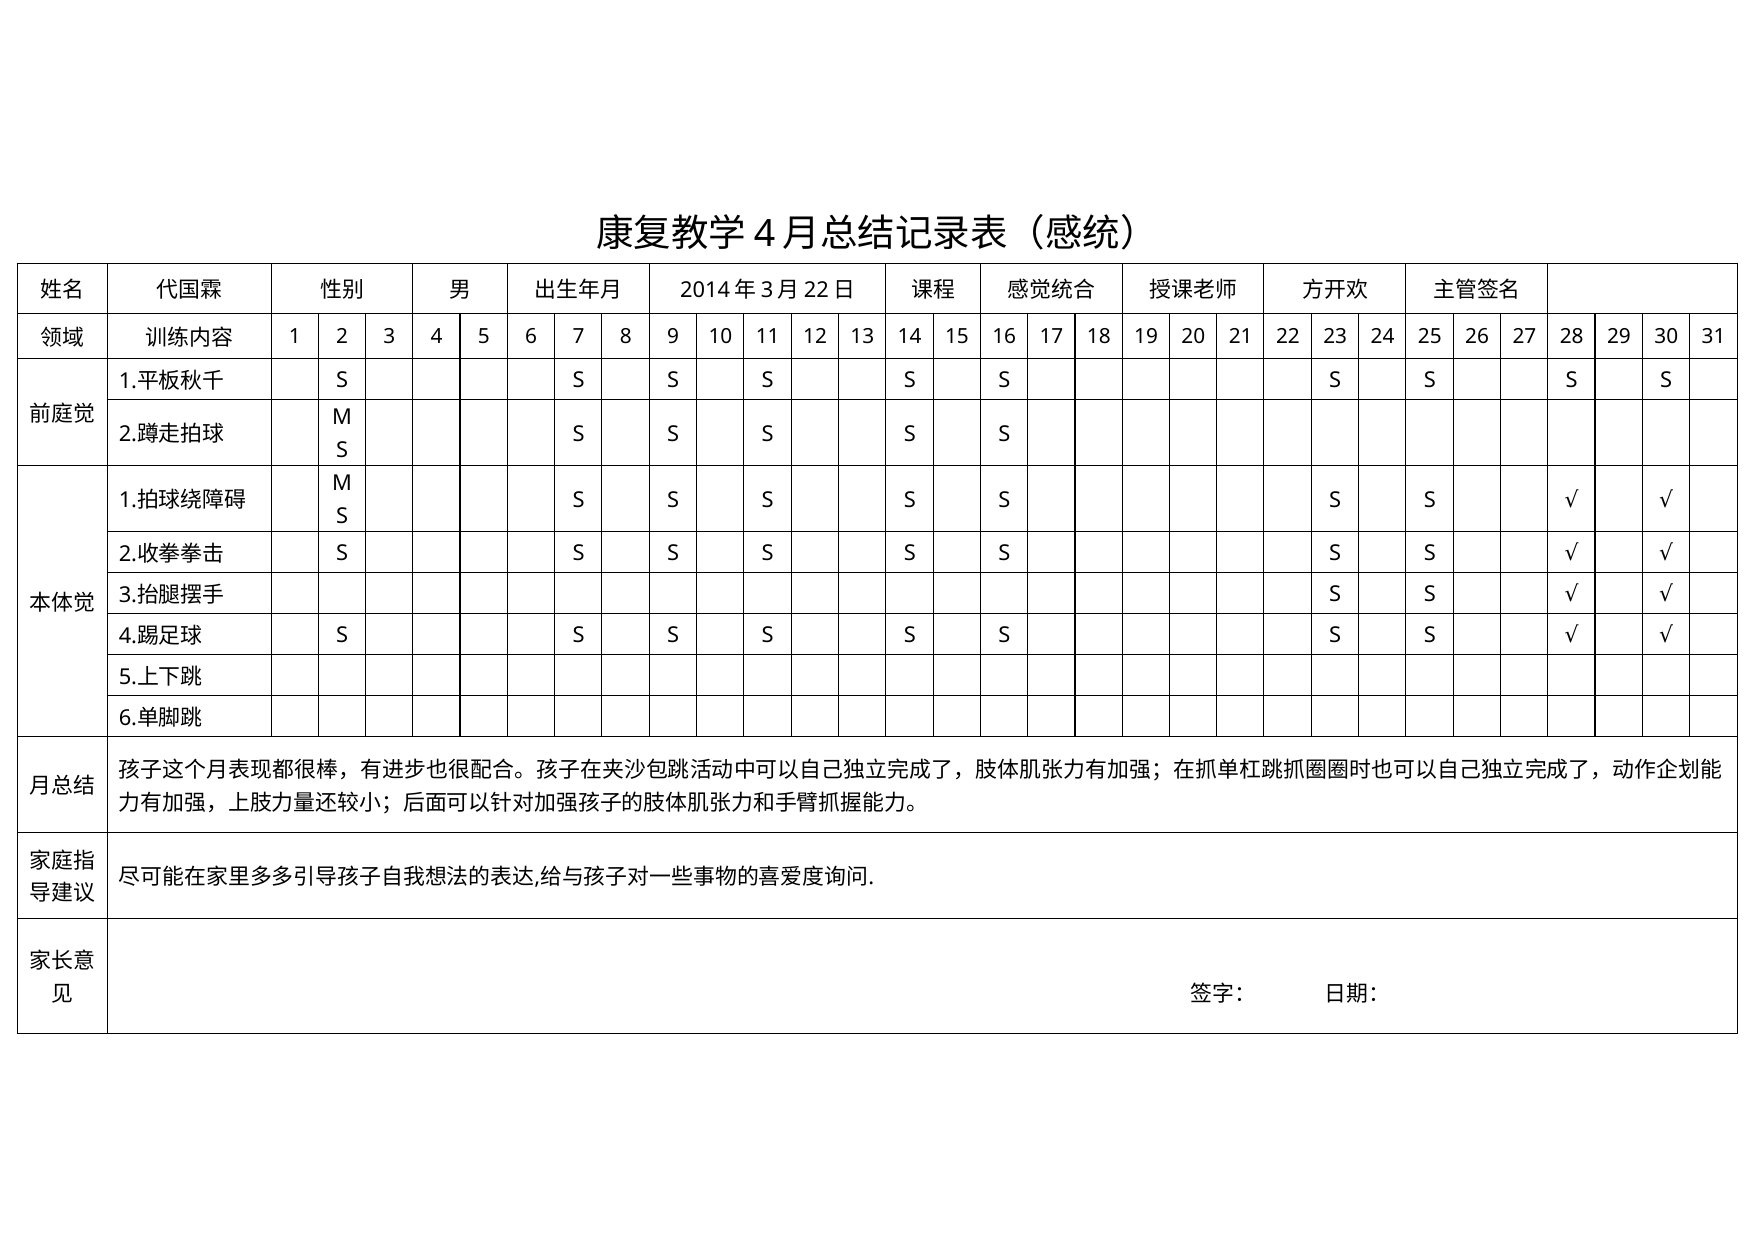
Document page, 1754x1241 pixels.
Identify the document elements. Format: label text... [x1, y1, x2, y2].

table_cell [1028, 655, 1074, 695]
table_cell 1.拍球绕障碍 [108, 466, 271, 531]
table_cell S [744, 466, 791, 531]
table_cell [555, 573, 601, 613]
table_cell [366, 696, 412, 736]
table_cell [508, 696, 554, 736]
table_cell √ [1548, 573, 1594, 613]
table_cell [697, 466, 743, 531]
table_cell [366, 400, 412, 465]
table_cell [1217, 400, 1263, 465]
table_cell [1123, 573, 1169, 613]
table_cell [555, 655, 601, 695]
table_cell [1359, 359, 1405, 399]
table_cell [697, 359, 743, 399]
table_cell 家庭指导建议 [18, 833, 107, 917]
table_header 感觉统合 [981, 264, 1122, 312]
table_cell [934, 532, 980, 572]
table_cell [1596, 696, 1642, 736]
table_cell [366, 573, 412, 613]
table_cell [839, 696, 885, 736]
table_cell [886, 573, 933, 613]
table_cell 1 [272, 314, 318, 358]
table_cell [981, 696, 1027, 736]
table_cell [934, 614, 980, 654]
table_cell S [886, 532, 933, 572]
table_cell S [555, 359, 601, 399]
table_cell S [650, 400, 696, 465]
table_cell S [319, 359, 365, 399]
table_cell S [744, 532, 791, 572]
table_cell [1170, 573, 1216, 613]
table_cell [650, 655, 696, 695]
table_cell [1359, 466, 1405, 531]
table_cell [602, 655, 649, 695]
table_cell √ [1643, 532, 1689, 572]
table_cell [1312, 696, 1358, 736]
table_cell [697, 573, 743, 613]
table_cell [1406, 400, 1453, 465]
table_cell [1643, 655, 1689, 695]
table_cell [744, 655, 791, 695]
table_cell [413, 400, 459, 465]
table_cell [272, 573, 318, 613]
table_cell 7 [555, 314, 601, 358]
table_cell [413, 359, 459, 399]
table_cell [1028, 359, 1074, 399]
table_cell [319, 655, 365, 695]
table_cell S [886, 466, 933, 531]
table_header 课程 [886, 264, 980, 312]
table_cell [602, 532, 649, 572]
table_cell [1312, 655, 1358, 695]
table_cell S [744, 359, 791, 399]
table_cell √ [1643, 573, 1689, 613]
table_cell 4 [413, 314, 459, 358]
table_cell 19 [1123, 314, 1169, 358]
table_cell [1501, 573, 1547, 613]
table_cell [1596, 466, 1642, 531]
table_cell [1359, 532, 1405, 572]
table_cell 26 [1454, 314, 1500, 358]
table_cell S [981, 400, 1027, 465]
table_cell S [1312, 532, 1358, 572]
table_cell [839, 400, 885, 465]
table_cell S [1548, 359, 1594, 399]
table_cell 21 [1217, 314, 1263, 358]
table_header 2014年3月22日 [650, 264, 885, 312]
table_cell 尽可能在家里多多引导孩子自我想法的表达,给与孩子对一些事物的喜爱度询问. [108, 833, 1737, 917]
table_cell [508, 466, 554, 531]
table_cell [1076, 359, 1122, 399]
table_cell 5 [461, 314, 507, 358]
table_cell [461, 359, 507, 399]
table_cell [508, 573, 554, 613]
table_cell [697, 696, 743, 736]
table_cell [1548, 655, 1594, 695]
table_cell [1170, 614, 1216, 654]
table_cell 5.上下跳 [108, 655, 271, 695]
table_cell [792, 359, 838, 399]
table_cell [1076, 696, 1122, 736]
table_cell [1454, 696, 1500, 736]
table_cell [1454, 466, 1500, 531]
table_cell [1548, 696, 1594, 736]
table_cell 6.单脚跳 [108, 696, 271, 736]
table_cell S [886, 400, 933, 465]
table_cell [1217, 532, 1263, 572]
table_cell [413, 655, 459, 695]
table_cell S [1643, 359, 1689, 399]
table_cell [1454, 573, 1500, 613]
table_cell [413, 614, 459, 654]
table_header 代国霖 [108, 264, 271, 312]
table_header 姓名 [18, 264, 107, 312]
table_cell [1123, 696, 1169, 736]
table_cell 18 [1076, 314, 1122, 358]
table_cell 28 [1548, 314, 1594, 358]
table_cell 孩子这个月表现都很棒，有进步也很配合。孩子在夹沙包跳活动中可以自己独立完成了，肢体肌张力有加强；在抓单杠跳抓圈圈时也可以自己独立完成了，动作企划能力有加强，上肢力量还较小；后面可以针对加强孩子的肢体肌张力和手臂抓握能力。 [108, 737, 1737, 832]
table_cell [792, 532, 838, 572]
table_cell S [886, 614, 933, 654]
table_cell [508, 359, 554, 399]
table_cell [839, 614, 885, 654]
table_cell [1123, 655, 1169, 695]
table_cell S [1312, 614, 1358, 654]
table_header 方开欢 [1264, 264, 1405, 312]
table_cell S [886, 359, 933, 399]
table_cell [1123, 532, 1169, 572]
table_cell [1217, 466, 1263, 531]
table_cell [602, 359, 649, 399]
table_cell [508, 655, 554, 695]
table_cell [1170, 532, 1216, 572]
table_cell [1501, 655, 1547, 695]
table_cell S [981, 466, 1027, 531]
table_cell 12 [792, 314, 838, 358]
table_cell 签字： 日期： [108, 919, 1737, 1032]
table_cell [839, 573, 885, 613]
table_cell [366, 614, 412, 654]
table_cell [319, 573, 365, 613]
table_header 授课老师 [1123, 264, 1263, 312]
table_cell 月总结 [18, 737, 107, 832]
table_cell 3 [366, 314, 412, 358]
table_cell 2.收拳拳击 [108, 532, 271, 572]
table_cell [1596, 655, 1642, 695]
table_cell S [1406, 466, 1453, 531]
table_cell S [650, 532, 696, 572]
table_cell MS [319, 466, 365, 531]
table_cell S [1406, 532, 1453, 572]
table_cell [1596, 400, 1642, 465]
text 康复教学4月总结记录表（感统） [150, 198, 1604, 263]
table_cell [1217, 696, 1263, 736]
table_cell [1454, 532, 1500, 572]
table_cell [1501, 400, 1547, 465]
table_cell S [650, 359, 696, 399]
table_cell √ [1548, 532, 1594, 572]
table_cell 22 [1264, 314, 1311, 358]
table_cell [792, 573, 838, 613]
table_cell [1076, 655, 1122, 695]
table_cell 16 [981, 314, 1027, 358]
table_cell [981, 655, 1027, 695]
table_cell [1028, 466, 1074, 531]
table_cell [792, 400, 838, 465]
table_cell S [555, 400, 601, 465]
table_cell [461, 655, 507, 695]
table_cell [1264, 359, 1311, 399]
table_cell [744, 696, 791, 736]
table_cell [1454, 359, 1500, 399]
table_cell S [1312, 359, 1358, 399]
table_cell [1406, 655, 1453, 695]
table_cell [272, 466, 318, 531]
table_cell [1596, 532, 1642, 572]
table_cell 20 [1170, 314, 1216, 358]
table_cell [650, 573, 696, 613]
table_cell [934, 359, 980, 399]
table_cell [1217, 655, 1263, 695]
table_cell [1359, 400, 1405, 465]
table_cell 家长意见 [18, 919, 107, 1032]
table_cell [272, 696, 318, 736]
table_cell S [981, 359, 1027, 399]
table_header 男 [413, 264, 507, 312]
table_cell [792, 466, 838, 531]
table_cell S [1406, 573, 1453, 613]
table_cell [1501, 466, 1547, 531]
table_cell [1501, 696, 1547, 736]
table_cell [1690, 532, 1737, 572]
table_cell 本体觉 [18, 466, 107, 736]
table_cell 23 [1312, 314, 1358, 358]
table_cell [697, 655, 743, 695]
table_cell [1406, 696, 1453, 736]
table_cell [886, 696, 933, 736]
table_cell 前庭觉 [18, 359, 107, 465]
table_cell 9 [650, 314, 696, 358]
table_cell S [1406, 359, 1453, 399]
table_cell [1217, 573, 1263, 613]
table_cell [839, 466, 885, 531]
table_cell [413, 532, 459, 572]
table_cell 30 [1643, 314, 1689, 358]
table_cell [1076, 573, 1122, 613]
table_cell [1690, 573, 1737, 613]
table_cell [1690, 655, 1737, 695]
table_cell [1123, 466, 1169, 531]
table_cell S [555, 466, 601, 531]
table_cell S [319, 614, 365, 654]
table_cell [1170, 466, 1216, 531]
table_cell [272, 614, 318, 654]
table_cell [461, 573, 507, 613]
table_cell 27 [1501, 314, 1547, 358]
table_cell [1170, 359, 1216, 399]
table_cell [366, 466, 412, 531]
table_cell 3.抬腿摆手 [108, 573, 271, 613]
table_cell [461, 532, 507, 572]
table_cell [1454, 614, 1500, 654]
table_cell 4.踢足球 [108, 614, 271, 654]
table_cell 31 [1690, 314, 1737, 358]
table_cell [1596, 573, 1642, 613]
table_cell [1170, 655, 1216, 695]
table_cell [1217, 614, 1263, 654]
table_cell [1028, 400, 1074, 465]
table_cell [413, 573, 459, 613]
table_cell [555, 696, 601, 736]
table_cell [508, 532, 554, 572]
table_cell [413, 696, 459, 736]
table_cell √ [1643, 614, 1689, 654]
table_cell [602, 573, 649, 613]
table_cell 29 [1596, 314, 1642, 358]
table_cell S [744, 614, 791, 654]
table_cell 2.蹲走拍球 [108, 400, 271, 465]
table_cell [1690, 466, 1737, 531]
table_cell [1264, 466, 1311, 531]
table_cell [839, 532, 885, 572]
table_cell [366, 359, 412, 399]
table_cell [839, 359, 885, 399]
table_cell S [555, 532, 601, 572]
table_cell [272, 359, 318, 399]
table_cell 14 [886, 314, 933, 358]
table_cell [413, 466, 459, 531]
table_cell [1643, 400, 1689, 465]
table_cell [934, 573, 980, 613]
table_cell [1454, 655, 1500, 695]
table_cell S [981, 532, 1027, 572]
table_cell 2 [319, 314, 365, 358]
table_cell [508, 400, 554, 465]
table_header 出生年月 [508, 264, 649, 312]
table_cell [697, 614, 743, 654]
table_cell √ [1548, 614, 1594, 654]
table_cell S [650, 466, 696, 531]
table_cell [792, 614, 838, 654]
table_cell [934, 655, 980, 695]
table_cell [1501, 359, 1547, 399]
table_cell 15 [934, 314, 980, 358]
table_cell [934, 696, 980, 736]
table_cell S [1312, 466, 1358, 531]
table_cell [1690, 359, 1737, 399]
table_cell [1596, 614, 1642, 654]
table_cell [1501, 532, 1547, 572]
table_cell S [555, 614, 601, 654]
table_cell S [1406, 614, 1453, 654]
table_cell [366, 532, 412, 572]
table_cell √ [1548, 466, 1594, 531]
table_cell [1548, 400, 1594, 465]
table_cell [602, 696, 649, 736]
table_cell [1028, 532, 1074, 572]
table_cell [1264, 655, 1311, 695]
table_cell 11 [744, 314, 791, 358]
table_cell [1690, 614, 1737, 654]
table_cell [697, 532, 743, 572]
table_cell [1454, 400, 1500, 465]
table_header [1548, 264, 1737, 312]
table_cell √ [1643, 466, 1689, 531]
table_cell [744, 573, 791, 613]
table_header 性别 [272, 264, 412, 312]
table_cell [1501, 614, 1547, 654]
table_cell 25 [1406, 314, 1453, 358]
table_cell S [1312, 573, 1358, 613]
table_cell [366, 655, 412, 695]
table_cell [602, 466, 649, 531]
table_cell [1596, 359, 1642, 399]
table_cell 训练内容 [108, 314, 271, 358]
table_cell [1028, 573, 1074, 613]
table_cell S [319, 532, 365, 572]
table_cell 1.平板秋千 [108, 359, 271, 399]
table_cell [1170, 696, 1216, 736]
table_cell [461, 614, 507, 654]
table_cell [1264, 573, 1311, 613]
table_cell [934, 400, 980, 465]
table_cell [1028, 696, 1074, 736]
table_cell S [981, 614, 1027, 654]
table_cell [272, 655, 318, 695]
table_cell S [650, 614, 696, 654]
table_cell [1312, 400, 1358, 465]
table_cell [981, 573, 1027, 613]
table_cell [1076, 400, 1122, 465]
table_cell 8 [602, 314, 649, 358]
table_cell 领域 [18, 314, 107, 358]
table_cell [461, 696, 507, 736]
table_cell [792, 696, 838, 736]
table_cell [934, 466, 980, 531]
table_cell [1076, 466, 1122, 531]
table_cell MS [319, 400, 365, 465]
table_cell 17 [1028, 314, 1074, 358]
table_cell 10 [697, 314, 743, 358]
table_cell [272, 400, 318, 465]
table_cell [1359, 614, 1405, 654]
table_cell [1359, 696, 1405, 736]
table_cell [886, 655, 933, 695]
table_header 主管签名 [1406, 264, 1547, 312]
table_cell [1264, 696, 1311, 736]
table_cell 24 [1359, 314, 1405, 358]
table_cell 13 [839, 314, 885, 358]
table_cell [650, 696, 696, 736]
table_cell [461, 466, 507, 531]
table_cell [839, 655, 885, 695]
table_cell [792, 655, 838, 695]
table_cell [1690, 696, 1737, 736]
table_cell [1170, 400, 1216, 465]
table_cell [1123, 359, 1169, 399]
table_cell [602, 400, 649, 465]
table_cell S [744, 400, 791, 465]
table_cell [1264, 614, 1311, 654]
table_cell [1123, 400, 1169, 465]
table_cell [1217, 359, 1263, 399]
table_cell [1690, 400, 1737, 465]
table_cell [1264, 532, 1311, 572]
table_cell 6 [508, 314, 554, 358]
table_cell [272, 532, 318, 572]
table_cell [1264, 400, 1311, 465]
table_cell [461, 400, 507, 465]
table_cell [508, 614, 554, 654]
table_cell [602, 614, 649, 654]
table_cell [1359, 573, 1405, 613]
table_cell [1028, 614, 1074, 654]
table_cell [319, 696, 365, 736]
table_cell [1359, 655, 1405, 695]
table_cell [697, 400, 743, 465]
table_cell [1076, 614, 1122, 654]
table_cell [1123, 614, 1169, 654]
table_cell [1076, 532, 1122, 572]
table_cell [1643, 696, 1689, 736]
